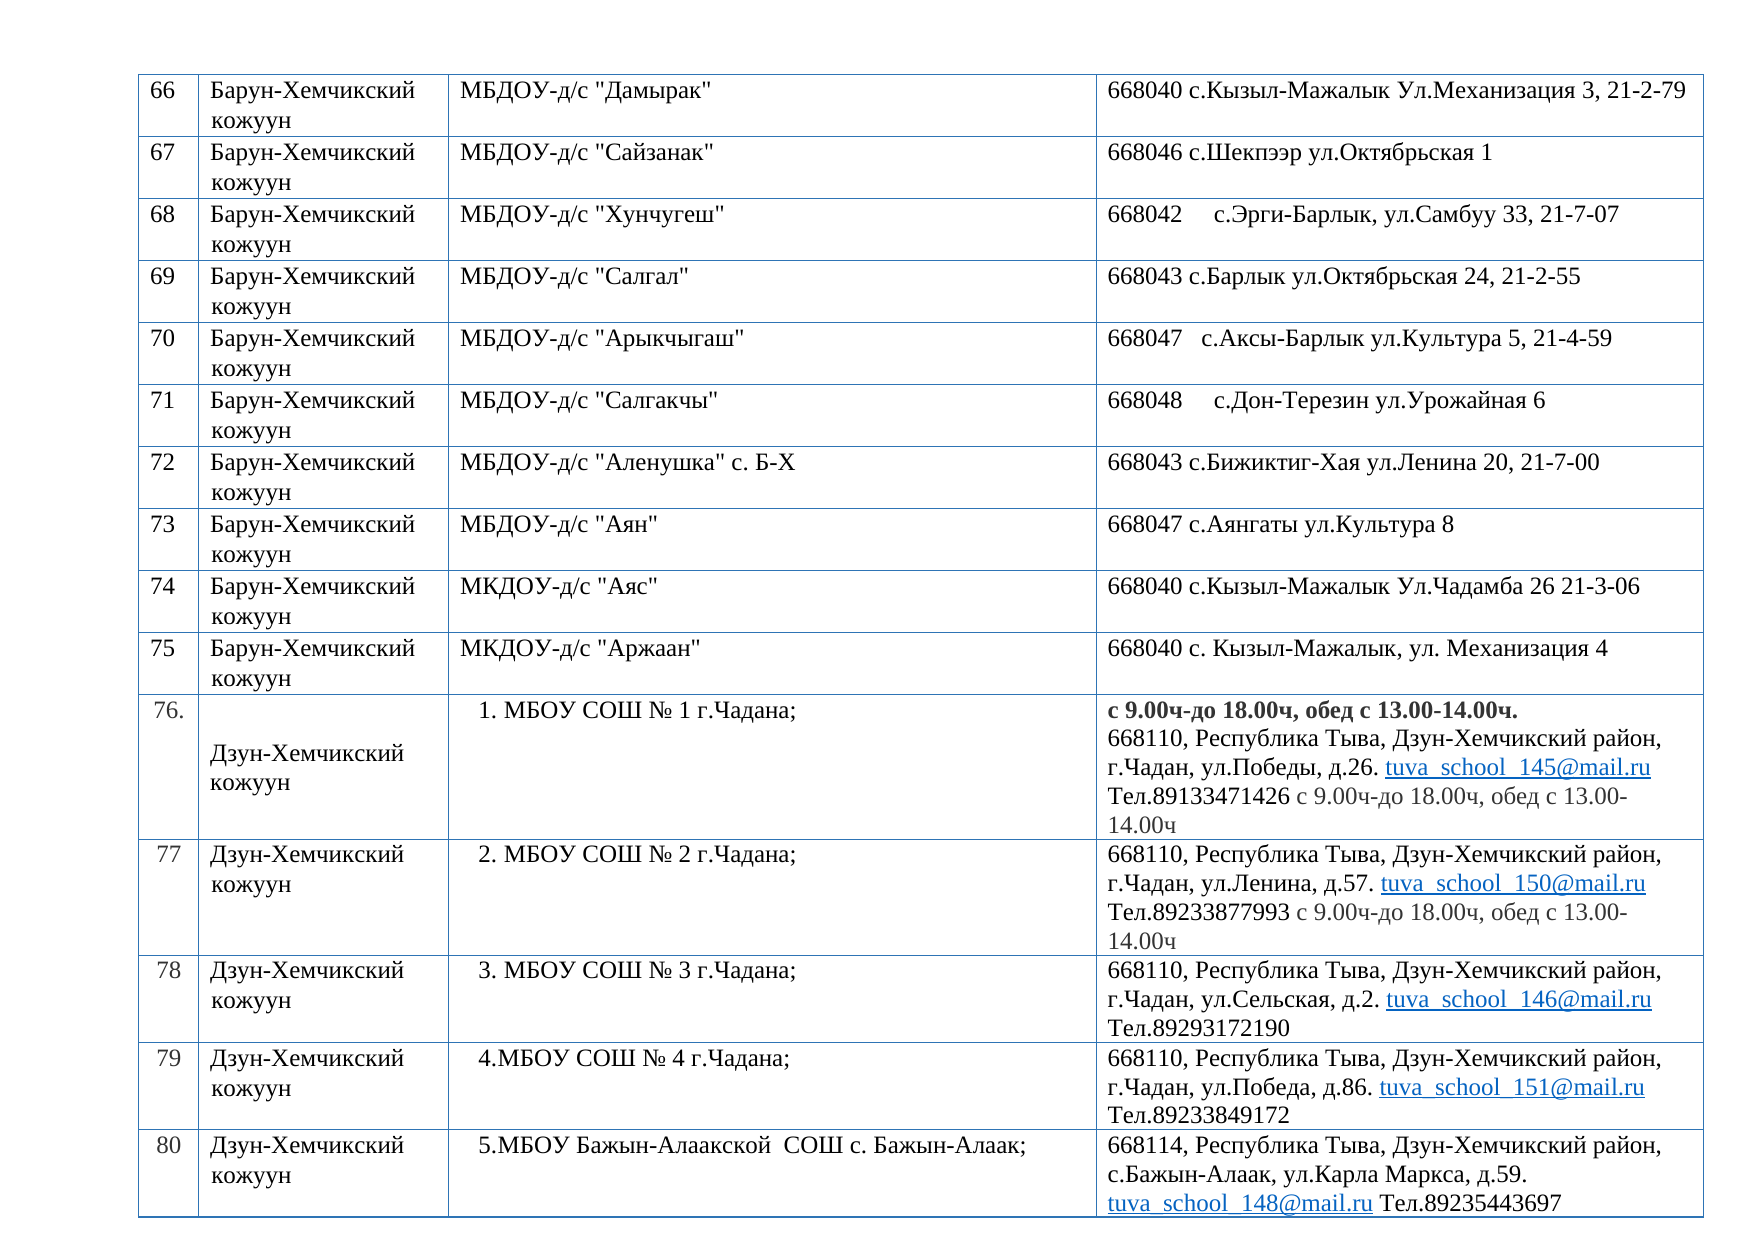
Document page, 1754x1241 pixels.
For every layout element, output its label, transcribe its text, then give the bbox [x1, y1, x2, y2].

table_cell Барун-Хемчикский кожуун [199, 385, 448, 446]
table_cell 74 [139, 571, 198, 632]
table_cell 668040 с.Кызыл-Мажалык Ул.Механизация 3, 21-2-79 [1097, 75, 1703, 136]
table_cell МБДОУ-д/с "Аян" [449, 509, 1096, 570]
table_cell 66 [139, 75, 198, 136]
table_cell Барун-Хемчикский кожуун [199, 199, 448, 260]
table_cell 668047 с.Аксы-Барлык ул.Культура 5, 21-4-59 [1097, 323, 1703, 384]
table_cell Барун-Хемчикский кожуун [199, 509, 448, 570]
table_cell МКДОУ-д/с "Аяс" [449, 571, 1096, 632]
table_cell МБОУ СОШ № 3 г.Чадана; [449, 956, 1096, 1042]
table_cell 668110, Республика Тыва, Дзун-Хемчикский район, г.Чадан, ул.Победа, д.86. tuva_school_151@mail.ru Тел.89233849172 [1097, 1043, 1703, 1129]
table_cell Барун-Хемчикский кожуун [199, 633, 448, 694]
table_cell Дзун-Хемчикский кожуун [199, 840, 448, 954]
table_cell 79 [139, 1043, 198, 1129]
table_cell 668042 с.Эрги-Барлык, ул.Самбуу 33, 21-7-07 [1097, 199, 1703, 260]
table_cell 668040 с. Кызыл-Мажалык, ул. Механизация 4 [1097, 633, 1703, 694]
table_cell Дзун-Хемчикский кожуун [199, 956, 448, 1042]
table_cell МБДОУ-д/с "Сайзанак" [449, 137, 1096, 198]
table_cell Барун-Хемчикский кожуун [199, 571, 448, 632]
table_cell МБДОУ-д/с "Салгал" [449, 261, 1096, 322]
table_cell 67 [139, 137, 198, 198]
table_cell Барун-Хемчикский кожуун [199, 447, 448, 508]
table_cell МБОУ СОШ № 1 г.Чадана; [449, 695, 1096, 838]
table_cell 668047 с.Аянгаты ул.Культура 8 [1097, 509, 1703, 570]
table_cell МБДОУ-д/с "Салгакчы" [449, 385, 1096, 446]
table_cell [199, 75, 448, 136]
table_cell МБОУ СОШ № 4 г.Чадана; [449, 1043, 1096, 1129]
table_cell 80 [139, 1130, 198, 1216]
table_cell МКДОУ-д/с "Аржаан" [449, 633, 1096, 694]
table_cell МБДОУ-д/с "Арыкчыгаш" [449, 323, 1096, 384]
table_cell Барун-Хемчикский кожуун [199, 323, 448, 384]
table_cell 75 [139, 633, 198, 694]
table_cell 69 [139, 261, 198, 322]
table_cell 668043 с.Бижиктиг-Хая ул.Ленина 20, 21-7-00 [1097, 447, 1703, 508]
table_cell Дзун-Хемчикский кожуун [199, 1043, 448, 1129]
table_cell МБДОУ-д/с "Аленушка" с. Б-Х [449, 447, 1096, 508]
table_cell 71 [139, 385, 198, 446]
table_cell 76. [139, 695, 198, 838]
table_cell 73 [139, 509, 198, 570]
table_cell Барун-Хемчикский кожуун [199, 137, 448, 198]
table_cell Дзун-Хемчикский кожуун [199, 695, 448, 838]
table_cell 68 [139, 199, 198, 260]
table_cell МБОУ СОШ № 2 г.Чадана; [449, 840, 1096, 954]
table_cell 78 [139, 956, 198, 1042]
table_cell 668046 с.Шекпээр ул.Октябрьская 1 [1097, 137, 1703, 198]
table_cell Барун-Хемчикский кожуун [199, 261, 448, 322]
table_cell 72 [139, 447, 198, 508]
table_cell МБДОУ-д/с "Хунчугеш" [449, 199, 1096, 260]
table_cell МБОУ Бажын-Алаакской СОШ с. Бажын-Алаак; [449, 1130, 1096, 1216]
table_cell с 9.00ч-до 18.00ч, обед с 13.00-14.00ч. 668110, Республика Тыва, Дзун-Хемчикский район, г.Чадан, ул.Победы, д.26. tuva_school_145@mail.ru Тел.89133471426 с 9.00ч-до 18.00ч, обед с 13.00-14.00ч [1097, 695, 1703, 838]
table_cell 668110, Республика Тыва, Дзун-Хемчикский район, г.Чадан, ул.Ленина, д.57. tuva_school_150@mail.ru Тел.89233877993 с 9.00ч-до 18.00ч, обед с 13.00-14.00ч [1097, 840, 1703, 954]
table_cell 668114, Республика Тыва, Дзун-Хемчикский район, с.Бажын-Алаак, ул.Карла Маркса, д.59. tuva_school_148@mail.ru Тел.89235443697 [1097, 1130, 1703, 1216]
table_cell 70 [139, 323, 198, 384]
table_cell 77 [139, 840, 198, 954]
table_cell МБДОУ-д/с "Дамырак" [449, 75, 1096, 136]
table_cell 668040 с.Кызыл-Мажалык Ул.Чадамба 26 21-3-06 [1097, 571, 1703, 632]
table_cell 668110, Республика Тыва, Дзун-Хемчикский район, г.Чадан, ул.Сельская, д.2. tuva_school_146@mail.ru Тел.89293172190 [1097, 956, 1703, 1042]
table_cell 668048 с.Дон-Терезин ул.Урожайная 6 [1097, 385, 1703, 446]
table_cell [199, 1130, 448, 1216]
table_cell 668043 с.Барлык ул.Октябрьская 24, 21-2-55 [1097, 261, 1703, 322]
